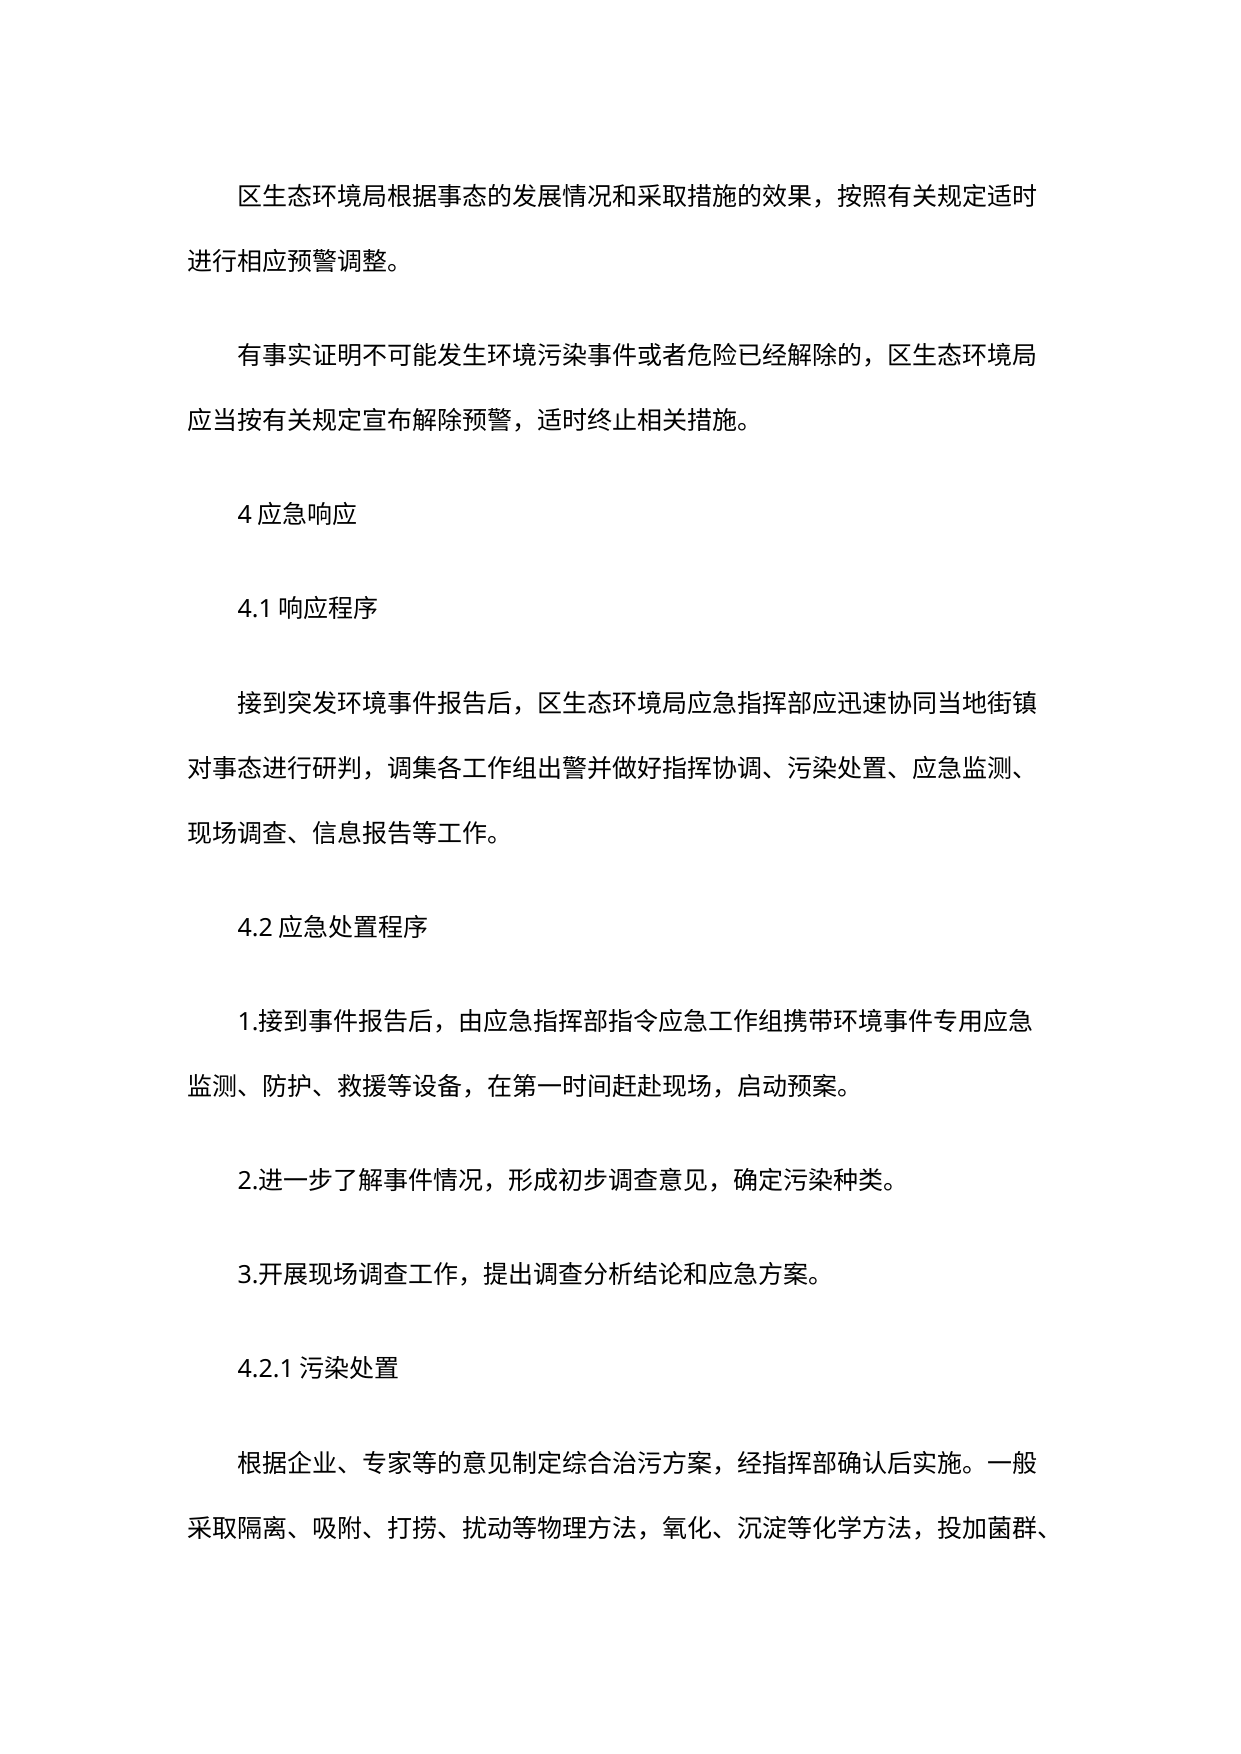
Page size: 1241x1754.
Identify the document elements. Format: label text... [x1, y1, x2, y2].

text 2.进一步了解事件情况，形成初步调查意见，确定污染种类。 [187, 1146, 1053, 1211]
text 3.开展现场调查工作，提出调查分析结论和应急方案。 [187, 1240, 1053, 1305]
text 有事实证明不可能发生环境污染事件或者危险已经解除的，区生态环境局应当按有关规定宣布解除预警，适时终止相关措施。 [187, 321, 1053, 451]
text 4.2.1污染处置 [187, 1334, 1053, 1399]
text 4.2应急处置程序 [187, 893, 1053, 958]
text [187, 1429, 1053, 1559]
text 接到突发环境事件报告后，区生态环境局应急指挥部应迅速协同当地街镇对事态进行研判，调集各工作组出警并做好指挥协调、污染处置、应急监测、现场调查、信息报告等工作。 [187, 669, 1053, 864]
text 4应急响应 [187, 480, 1053, 545]
text 1.接到事件报告后，由应急指挥部指令应急工作组携带环境事件专用应急监测、防护、救援等设备，在第一时间赶赴现场，启动预案。 [187, 987, 1053, 1117]
text 4.1响应程序 [187, 574, 1053, 639]
text 区生态环境局根据事态的发展情况和采取措施的效果，按照有关规定适时进行相应预警调整。 [187, 162, 1053, 292]
